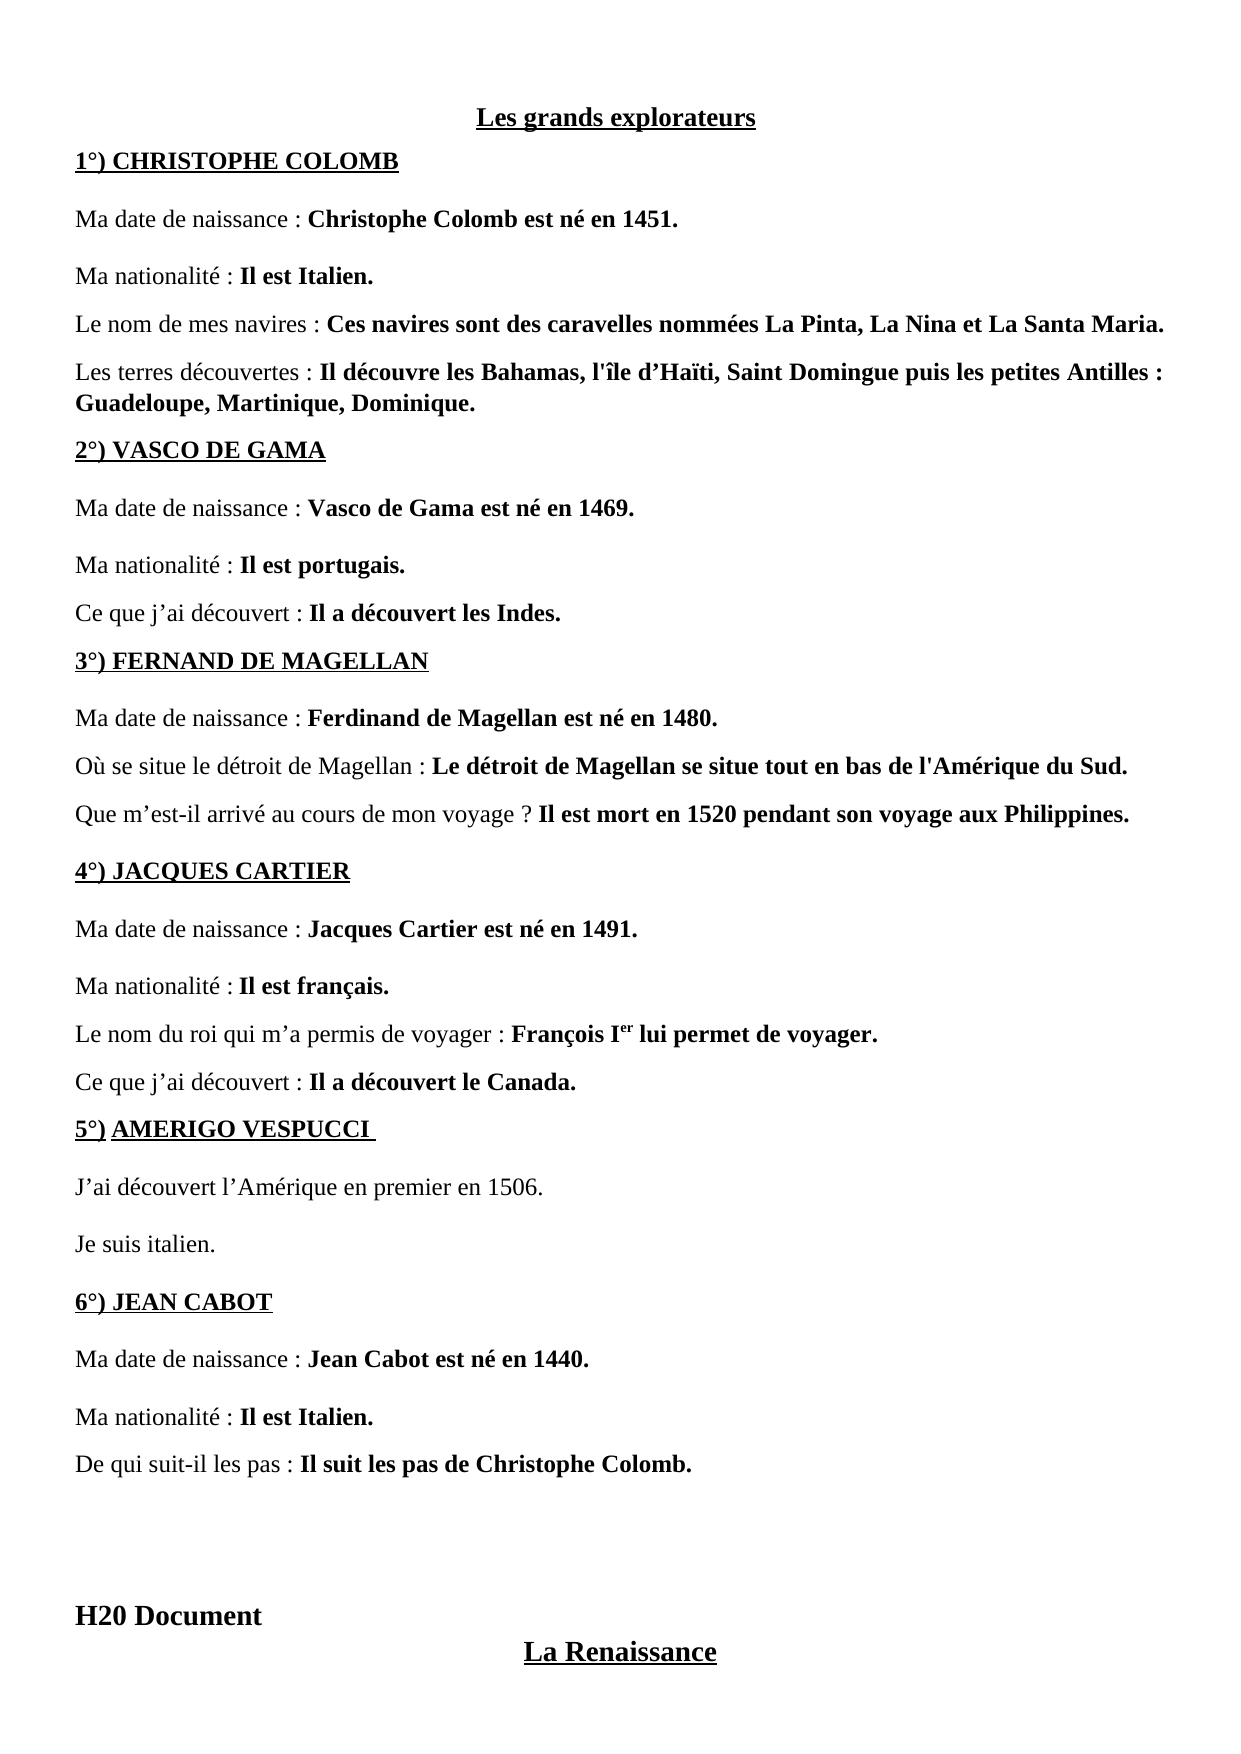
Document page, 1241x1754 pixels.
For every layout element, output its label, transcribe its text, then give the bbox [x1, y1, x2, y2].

text Ma nationalité : Il est français. [75, 971, 1165, 1000]
text Où se situe le détroit de Magellan : Le détroit de Magellan se situe tout en bas de l'Amérique du Sud. [75, 751, 1165, 780]
text Ma date de naissance : Jean Cabot est né en 1440. [75, 1344, 1165, 1373]
text 5°) AMERIGO VESPUCCI VESPUCCI [75, 1114, 1165, 1143]
text La Renaissance [75, 1634, 1165, 1668]
text Ma date de naissance : Jacques Cartier est né en 1491. [75, 914, 1165, 942]
text 3°) FERNAND DE MAGELLAN [75, 646, 1165, 674]
text 1°) CHRISTOPHE COLOMB [75, 146, 1165, 175]
text Ma date de naissance : Ferdinand de Magellan est né en 1480. [75, 703, 1165, 732]
text 4°) JACQUES CARTIER [75, 856, 1165, 885]
text De qui suit-il les pas : Il suit les pas de Christophe Colomb. [75, 1449, 1165, 1478]
text Les terres découvertes : Il découvre les Bahamas, l'île d’Haïti, Saint Domingue puis les petites Antilles : Guadeloupe, Martinique, Dominique. [75, 357, 1165, 416]
text Ma date de naissance : Vasco de Gama est né en 1469. [75, 493, 1165, 522]
text Que m’est-il arrivé au cours de mon voyage ? Il est mort en 1520 pendant son voyage aux Philippines. [75, 799, 1165, 827]
text 6°) JEAN CABOT [75, 1287, 1165, 1316]
text Ma nationalité : Il est portugais. [75, 550, 1165, 579]
text Je suis italien. [75, 1229, 1165, 1258]
text Le nom de mes navires : Ces navires sont des caravelles nommées La Pinta, La Nina et La Santa Maria. [75, 309, 1165, 338]
text Ce que j’ai découvert : Il a découvert le Canada. [75, 1067, 1165, 1095]
text Ce que j’ai découvert : Il a découvert les Indes. [75, 598, 1165, 627]
text Ma nationalité : Il est Italien. [75, 261, 1165, 290]
text H20 Document [75, 1598, 1165, 1632]
text Le nom du roi qui m’a permis de voyager : François Ier lui permet de voyager. [75, 1019, 1165, 1048]
text Ma date de naissance : Christophe Colomb est né en 1451. [75, 204, 1165, 232]
text J’ai découvert l’Amérique en premier en 1506. [75, 1172, 1165, 1201]
subtitle Les grands explorateurs [476, 101, 756, 128]
text 2°) VASCO DE GAMA [75, 435, 1165, 464]
text Ma nationalité : Il est Italien. [75, 1402, 1165, 1431]
